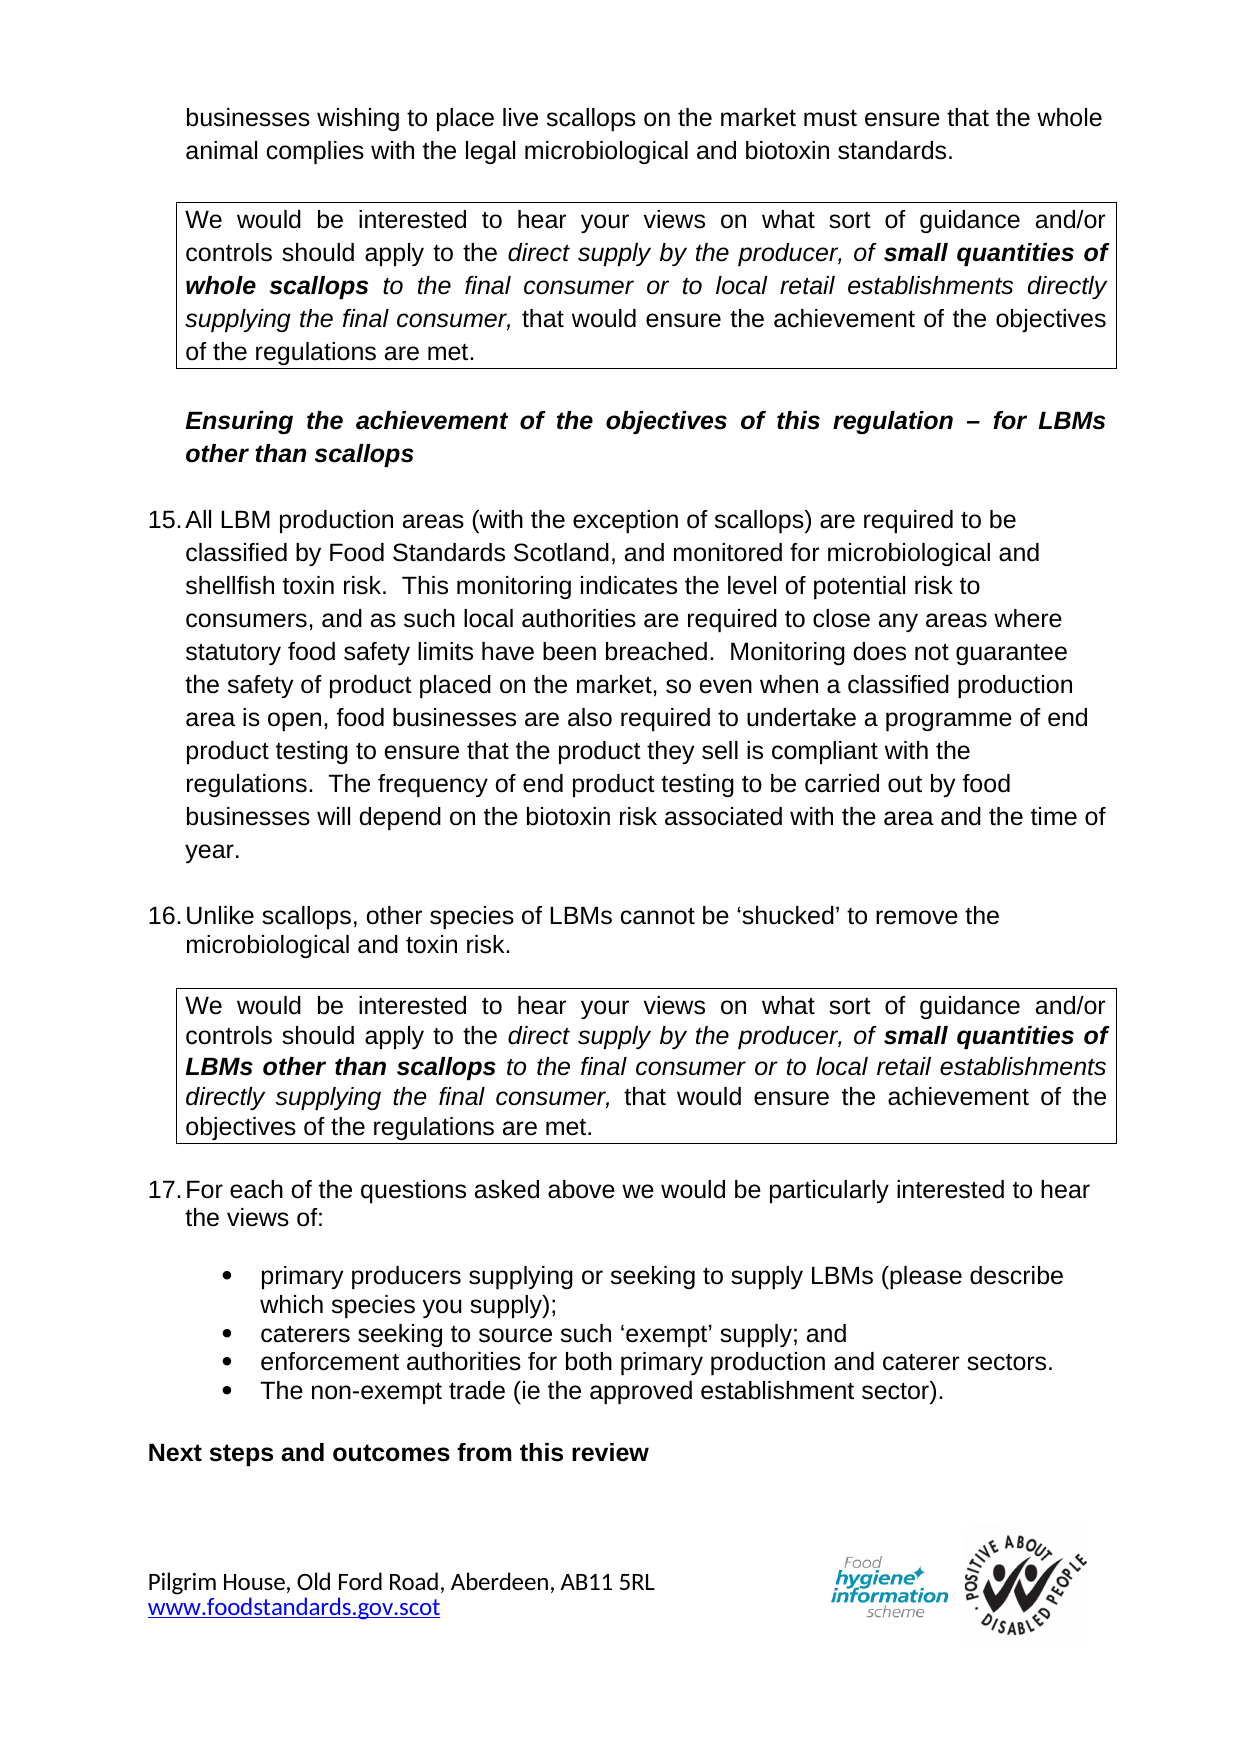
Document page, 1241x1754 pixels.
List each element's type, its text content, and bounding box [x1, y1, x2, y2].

list caterers seeking to source such ‘exempt’ supply; and [223, 1318, 1107, 1347]
list For each of the questions asked above we would be particularly interested to hear the views of: [148, 1175, 1107, 1232]
text We would be interested to hear your views on what sort of guidance and/or controls should apply to the direct supply by the producer, of small quantities of whole scallops to the final consumer or to local retail establishments directly supplying the final consumer, that would ensure the achievement of the objectives of the regulations are met. [177, 203, 1116, 368]
picture [818, 1524, 1087, 1647]
list enforcement authorities for both primary production and caterer sectors. [223, 1347, 1107, 1376]
list The non-exempt trade (ie the approved establishment sector). [223, 1376, 1107, 1405]
text Next steps and outcomes from this review [148, 1438, 1107, 1467]
list primary producers supplying or seeking to supply LBMs (please describe which species you supply); [223, 1261, 1107, 1318]
list All LBM production areas (with the exception of scallops) are required to be classified by Food Standards Scotland, and monitored for microbiological and shellfish toxin risk. This monitoring indicates the level of potential risk to consumers, and as such local authorities are required to close any areas where statutory food safety limits have been breached. Monitoring does not guarantee the safety of product placed on the market, so even when a classified production area is open, food businesses are also required to undertake a programme of end product testing to ensure that the product they sell is compliant with the regulations. The frequency of end product testing to be carried out by food businesses will depend on the biotoxin risk associated with the area and the time of year. [148, 505, 1107, 864]
text We would be interested to hear your views on what sort of guidance and/or controls should apply to the direct supply by the producer, of small quantities of LBMs other than scallops to the final consumer or to local retail establishments directly supplying the final consumer, that would ensure the achievement of the objectives of the regulations are met. [177, 989, 1116, 1143]
text Ensuring the achievement of the objectives of this regulation – for LBMs other than scallops [185, 406, 1107, 468]
list Unlike scallops, other species of LBMs cannot be ‘shucked’ to remove the microbiological and toxin risk. [148, 901, 1107, 959]
